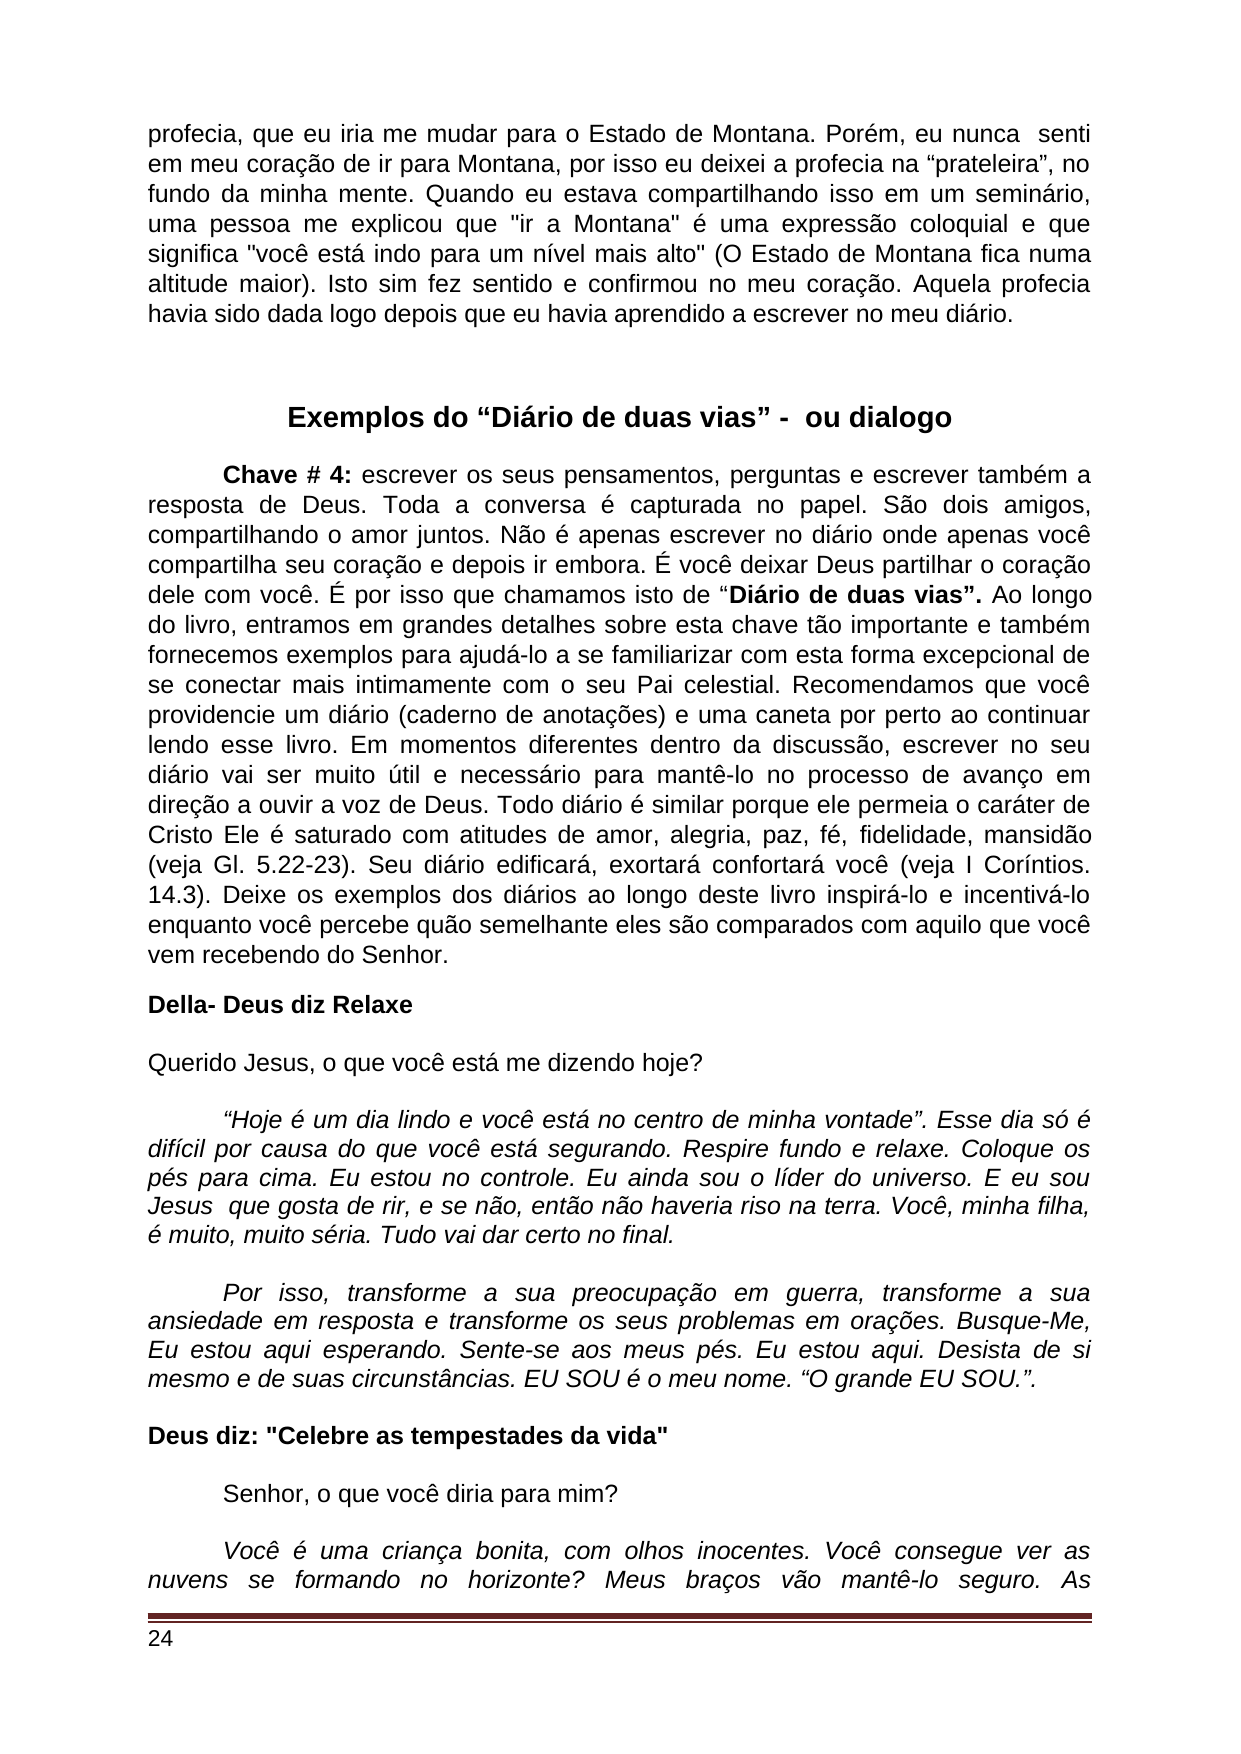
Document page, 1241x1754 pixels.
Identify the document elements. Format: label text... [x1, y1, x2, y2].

text “Hoje é um dia lindo e você está no centro de minha vontade”. Esse dia só é difícil por causa do que você está segurando. Respire fundo e relaxe. Coloque os pés para cima. Eu estou no controle. Eu ainda sou o líder do universo. E eu sou Jesus que gosta de rir, e se não, então não haveria riso na terra. Você, minha filha, é muito, muito séria. Tudo vai dar certo no final. [148, 1105, 1092, 1249]
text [148, 1536, 1092, 1594]
text Exemplos do “Diário de duas vias” - ou dialogo [148, 400, 1092, 433]
text Chave # 4: escrever os seus pensamentos, perguntas e escrever também a resposta de Deus. Toda a conversa é capturada no papel. São dois amigos, compartilhando o amor juntos. Não é apenas escrever no diário onde apenas você compartilha seu coração e depois ir embora. É você deixar Deus partilhar o coração dele com você. É por isso que chamamos isto de “Diário de duas vias”. Ao longo do livro, entramos em grandes detalhes sobre esta chave tão importante e também fornecemos exemplos para ajudá-lo a se familiarizar com esta forma excepcional de se conectar mais intimamente com o seu Pai celestial. Recomendamos que você providencie um diário (caderno de anotações) e uma caneta por perto ao continuar lendo esse livro. Em momentos diferentes dentro da discussão, escrever no seu diário vai ser muito útil e necessário para mantê-lo no processo de avanço em direção a ouvir a voz de Deus. Todo diário é similar porque ele permeia o caráter de Cristo Ele é saturado com atitudes de amor, alegria, paz, fé, fidelidade, mansidão (veja Gl. 5.22-23). Seu diário edificará, exortará confortará você (veja I Coríntios. 14.3). Deixe os exemplos dos diários ao longo deste livro inspirá-lo e incentivá-lo enquanto você percebe quão semelhante eles são comparados com aquilo que você vem recebendo do Senhor. [148, 459, 1092, 969]
text Della- Deus diz Relaxe [148, 990, 1092, 1019]
text Senhor, o que você diria para mim? [148, 1479, 1092, 1507]
text Querido Jesus, o que você está me dizendo hoje? [148, 1047, 1092, 1076]
text Por isso, transforme a sua preocupação em guerra, transforme a sua ansiedade em resposta e transforme os seus problemas em orações. Busque-Me, Eu estou aqui esperando. Sente-se aos meus pés. Eu estou aqui. Desista de si mesmo e de suas circunstâncias. EU SOU é o meu nome. “O grande EU SOU.”. [148, 1277, 1092, 1392]
text Deus diz: "Celebre as tempestades da vida" [148, 1421, 1092, 1450]
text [148, 118, 1092, 328]
